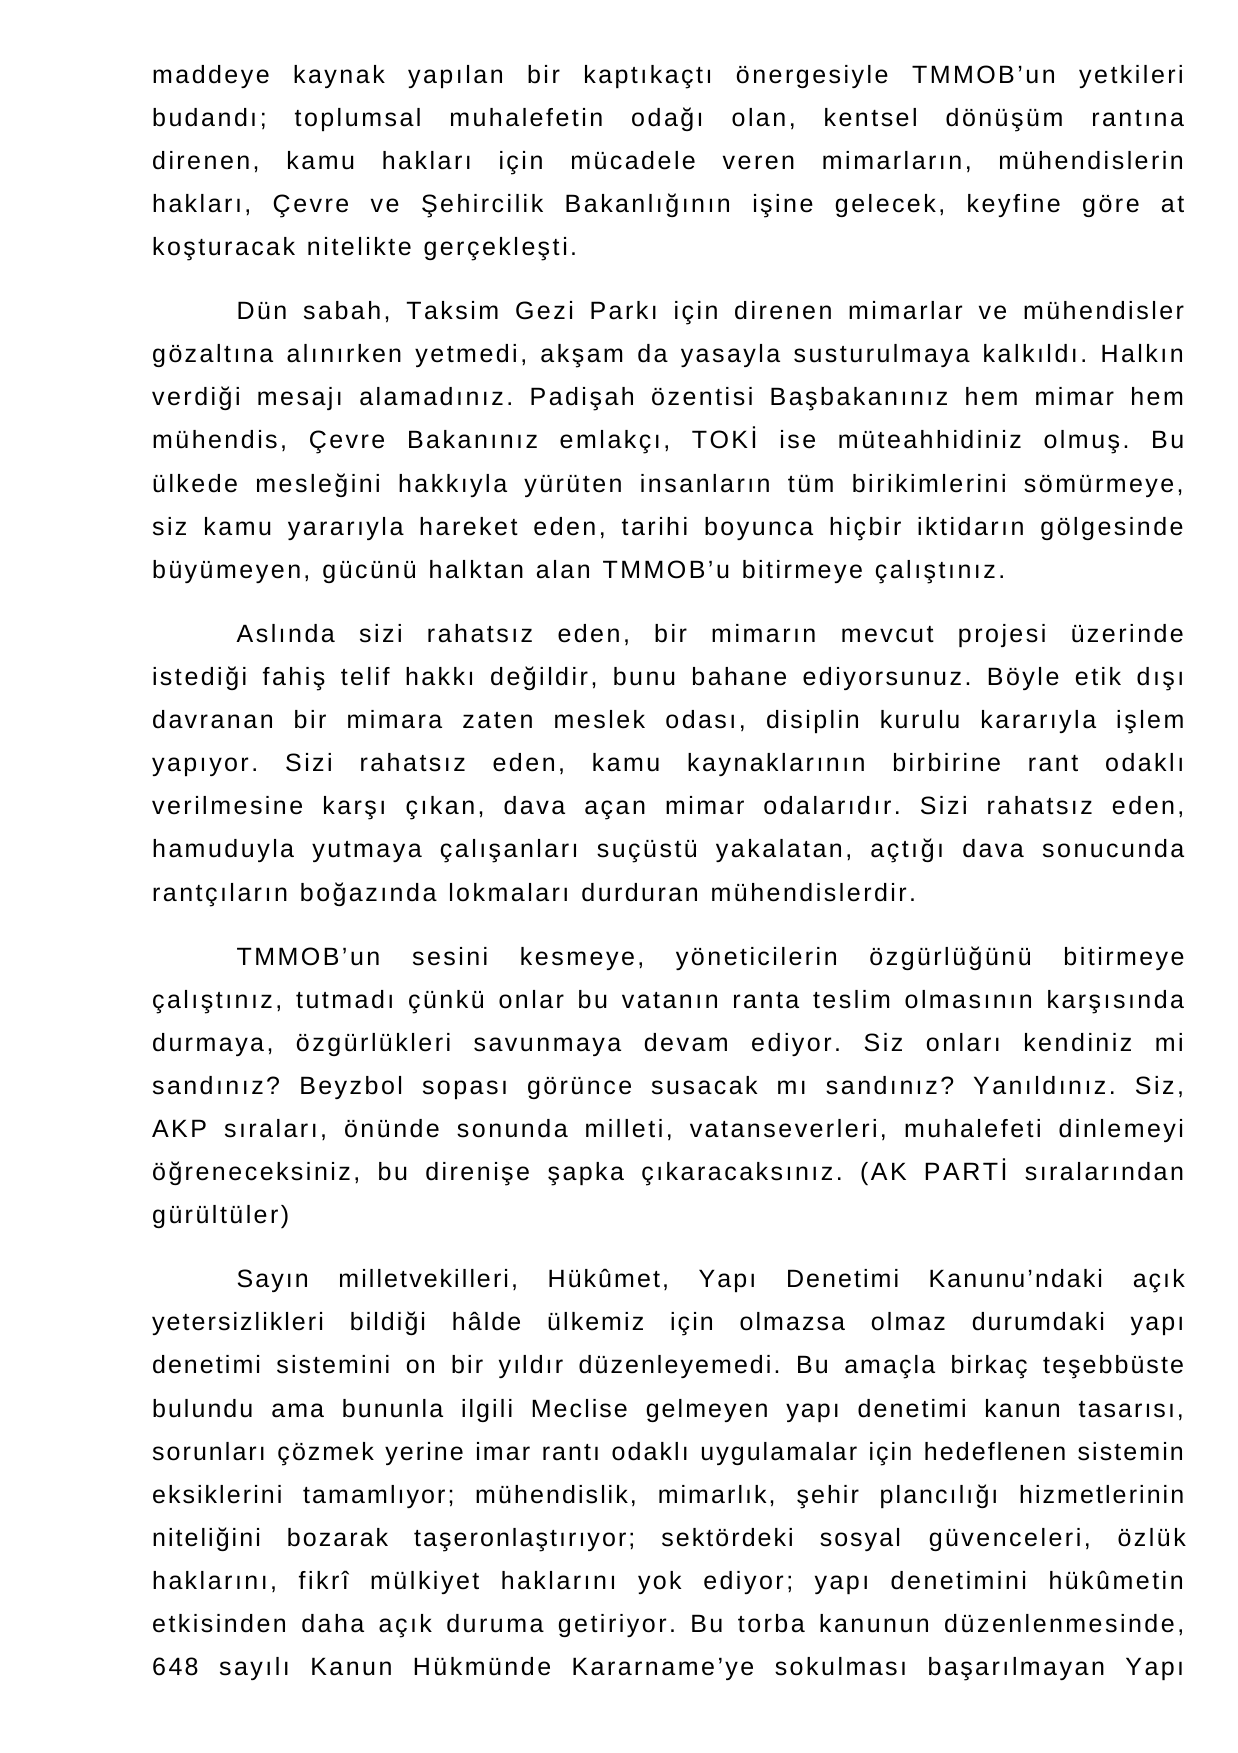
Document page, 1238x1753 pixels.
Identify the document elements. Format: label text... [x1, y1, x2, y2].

text Dün sabah, Taksim Gezi Parkı için direnen mimarlar ve mühendisler gözaltına alınırken yetmedi, akşam da yasayla susturulmaya kalkıldı. Halkın verdiği mesajı alamadınız. Padişah özentisi Başbakanınız hem mimar hem mühendis, Çevre Bakanınız emlakçı, TOKİ ise müteahhidiniz olmuş. Bu ülkede mesleğini hakkıyla yürüten insanların tüm birikimlerini sömürmeye, siz kamu yararıyla hareket eden, tarihi boyunca hiçbir iktidarın gölgesinde büyümeyen, gücünü halktan alan TMMOB’u bitirmeye çalıştınız. [152, 296, 1186, 584]
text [152, 1264, 1186, 1681]
text TMMOB’un sesini kesmeye, yöneticilerin özgürlüğünü bitirmeye çalıştınız, tutmadı çünkü onlar bu vatanın ranta teslim olmasının karşısında durmaya, özgürlükleri savunmaya devam ediyor. Siz onları kendiniz mi sandınız? Beyzbol sopası görünce susacak mı sandınız? Yanıldınız. Siz, AKP sıraları, önünde sonunda milleti, vatanseverleri, muhalefeti dinlemeyi öğreneceksiniz, bu direnişe şapka çıkaracaksınız. (AK PARTİ sıralarından gürültüler) [152, 942, 1186, 1229]
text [152, 60, 1186, 261]
text Aslında sizi rahatsız eden, bir mimarın mevcut projesi üzerinde istediği fahiş telif hakkı değildir, bunu bahane ediyorsunuz. Böyle etik dışı davranan bir mimara zaten meslek odası, disiplin kurulu kararıyla işlem yapıyor. Sizi rahatsız eden, kamu kaynaklarının birbirine rant odaklı verilmesine karşı çıkan, dava açan mimar odalarıdır. Sizi rahatsız eden, hamuduyla yutmaya çalışanları suçüstü yakalatan, açtığı dava sonucunda rantçıların boğazında lokmaları durduran mühendislerdir. [152, 619, 1186, 906]
